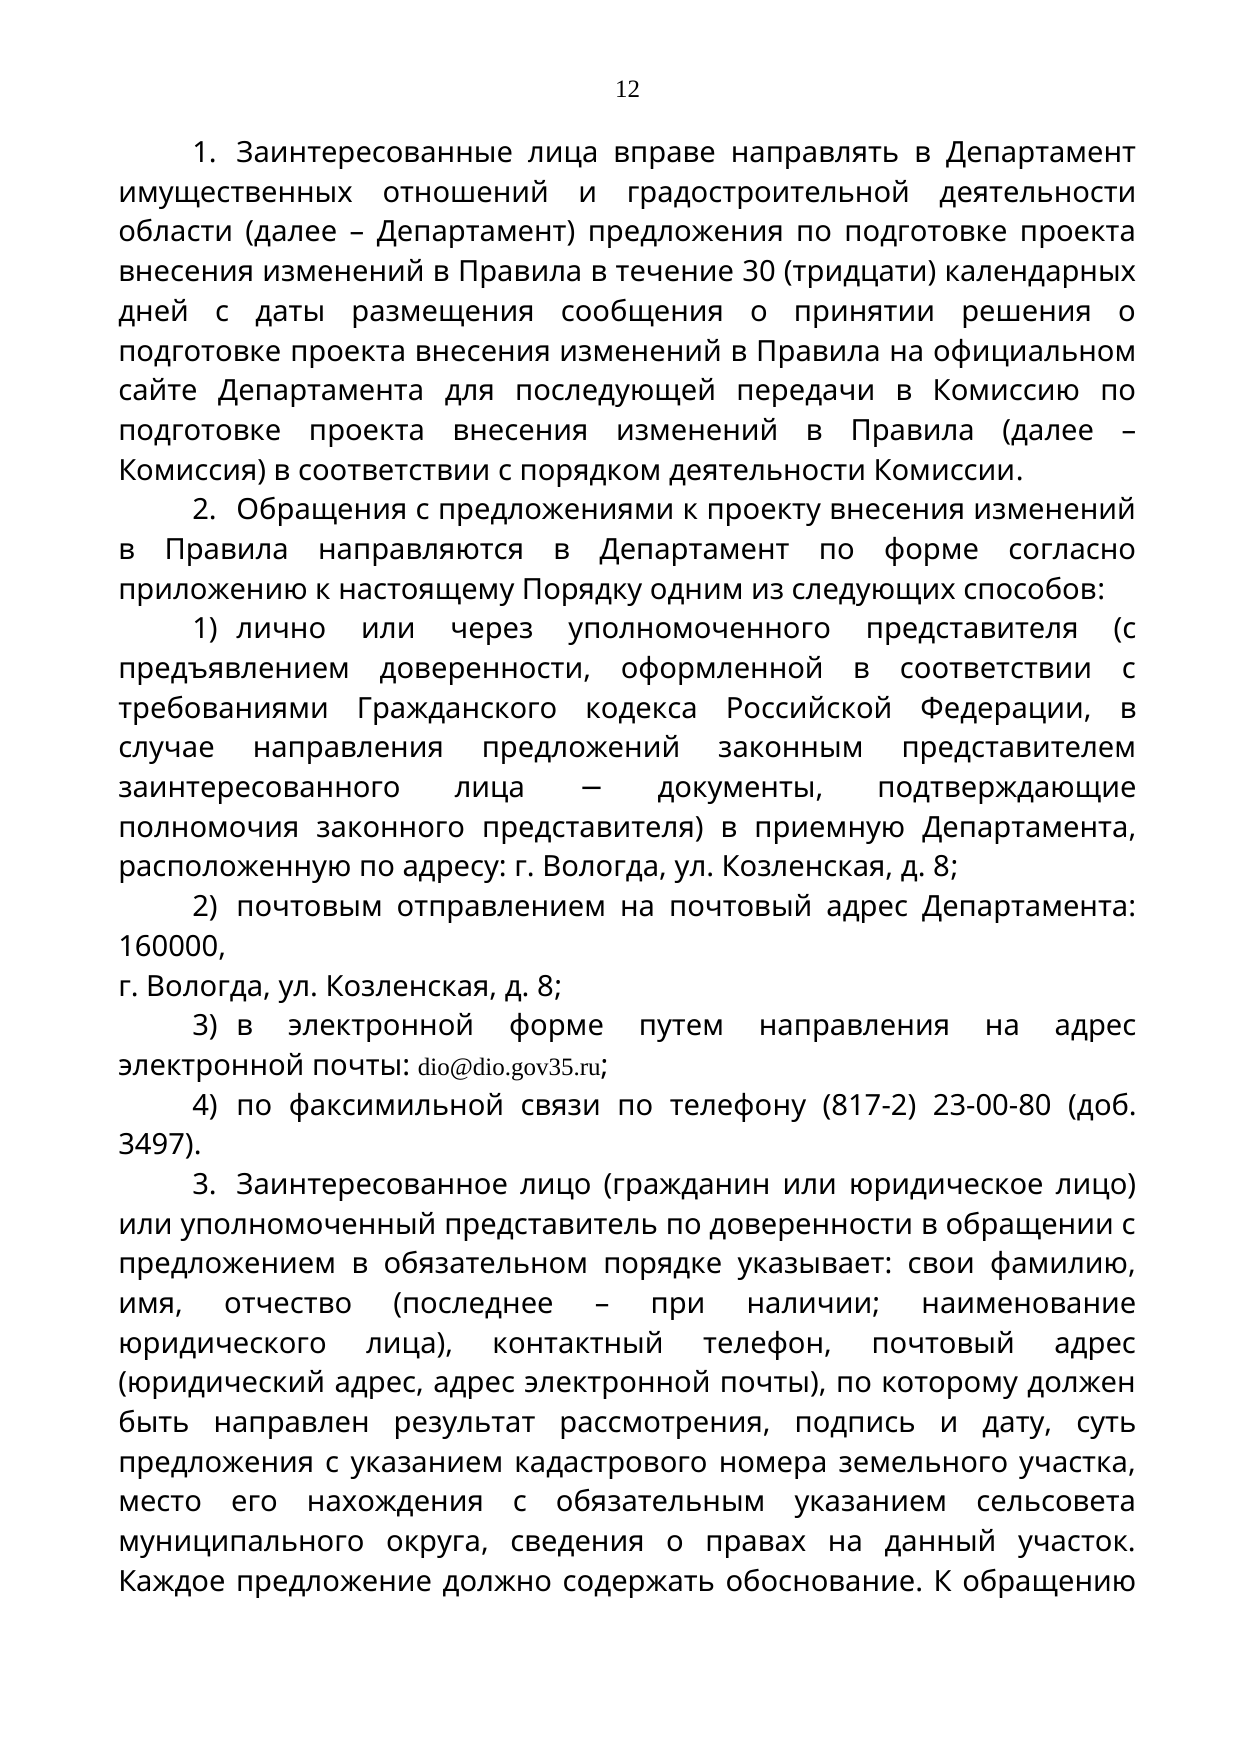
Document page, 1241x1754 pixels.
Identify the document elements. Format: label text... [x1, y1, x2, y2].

list лично или через уполномоченного представителя (с предъявлением доверенности, оформленной в соответствии с требованиями Гражданского кодекса Российской Федерации, в случае направления предложений законным представителем заинтересованного лица − документы, подтверждающие полномочия законного представителя) в приемную Департамента, расположенную по адресу: г. Вологда, ул. Козленская, д. 8; [118, 608, 1137, 885]
list Заинтересованные лица вправе направлять в Департамент имущественных отношений и градостроительной деятельности области (далее – Департамент) предложения по подготовке проекта внесения изменений в Правила в течение 30 (тридцати) календарных дней с даты размещения сообщения о принятии решения о подготовке проекта внесения изменений в Правила на официальном сайте Департамента для последующей передачи в Комиссию по подготовке проекта внесения изменений в Правила (далее – Комиссия) в соответствии с порядком деятельности Комиссии. [118, 131, 1137, 488]
list почтовым отправлением на почтовый адрес Департамента: 160000, г. Вологда, ул. Козленская, д. 8; [118, 885, 1137, 1004]
list Обращения с предложениями к проекту внесения изменений в Правила направляются в Департамент по форме согласно приложению к настоящему Порядку одним из следующих способов: [118, 488, 1137, 608]
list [118, 1163, 1137, 1600]
list по факсимильной связи по телефону (817-2) 23-00-80 (доб. 3497). [118, 1084, 1137, 1163]
list в электронной форме путем направления на адрес электронной почты: dio@dio.gov35.ru; [118, 1004, 1137, 1084]
